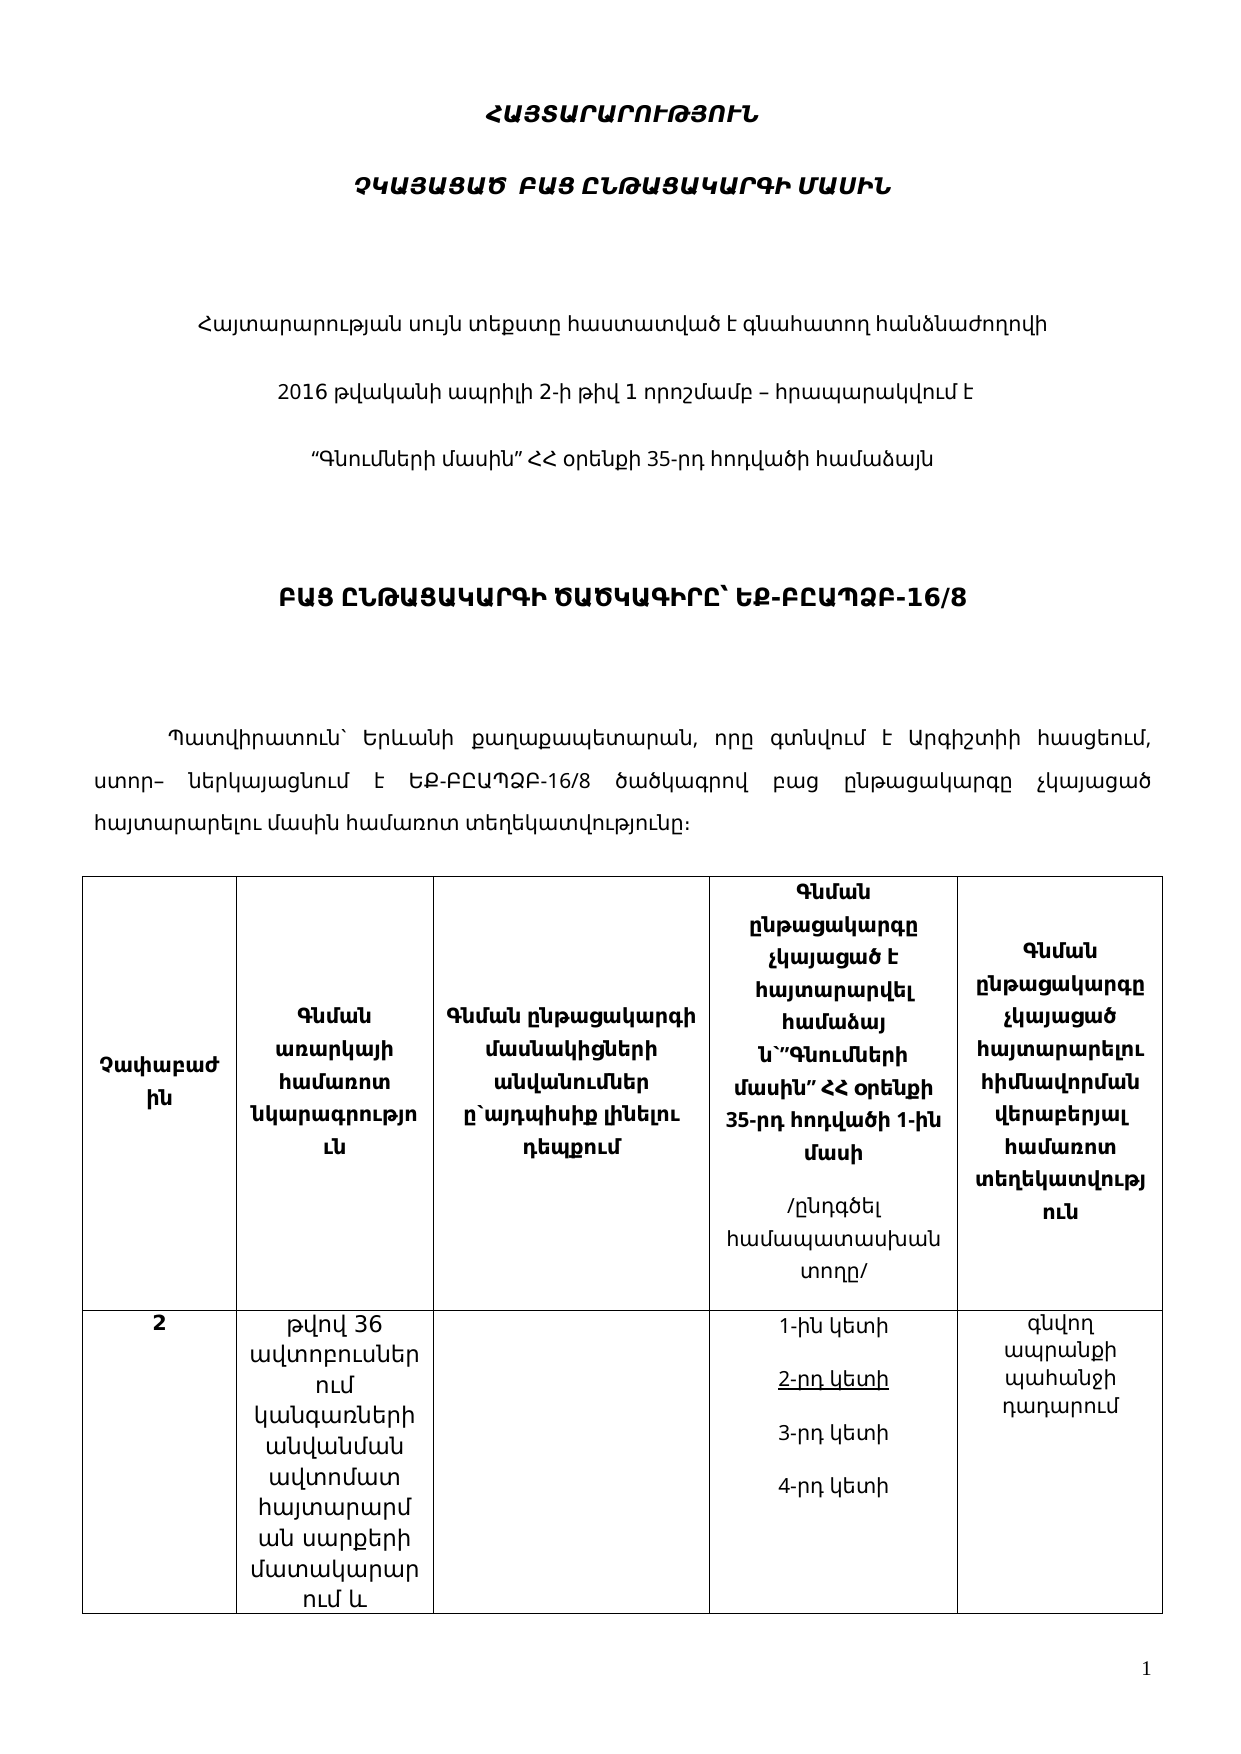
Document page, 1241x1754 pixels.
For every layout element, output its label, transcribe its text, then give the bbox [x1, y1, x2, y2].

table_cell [710, 1311, 957, 1613]
text Պատվիրատուն` Երևանի քաղաքապետարան, որը գտնվում է Արգիշտիի հասցեում, ստոր– ներկայացնում է ԵՔ-ԲԸԱՊՁԲ-16/8 ծածկագրով բաց ընթացակարգը չկայացած հայտարարելու մասին համառոտ տեղեկատվությունը։ [94, 723, 1152, 837]
table_cell [434, 1311, 709, 1613]
text ՀԱՅՏԱՐԱՐՈՒԹՅՈՒՆ [94, 98, 1152, 129]
subtitle 2016 թվականի ապրիլի 2-ի թիվ 1 որոշմամբ – հրապարակվում է [94, 377, 1152, 405]
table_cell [958, 1311, 1162, 1613]
subtitle Հայտարարության սույն տեքստը հաստատված է գնահատող հանձնաժողովի [94, 309, 1152, 338]
subtitle ԲԱՑ ԸՆԹԱՑԱԿԱՐԳԻ ԾԱԾԿԱԳԻՐԸ՝ ԵՔ-ԲԸԱՊՁԲ-16/8 [94, 579, 1152, 614]
table_header Չափաբաժին [83, 877, 236, 1310]
table_header Գնման ընթացակարգի մասնակիցների անվանումները`այդպիսիք լինելու դեպքում [434, 877, 709, 1310]
subtitle “Գնումների մասին” ՀՀ օրենքի 35-րդ հոդվածի համաձայն [94, 444, 1152, 473]
table_header Գնման ընթացակարգը չկայացած է հայտարարվել համաձայն`”Գնումների մասին” ՀՀ օրենքի 35-րդ հոդվածի 1-ին մասի /ընդգծել համապատասխան տողը/ [710, 877, 957, 1310]
table_cell 2 [83, 1311, 236, 1613]
table_header Գնման առարկայի համառոտ նկարագրություն [237, 877, 433, 1310]
text ՉԿԱՅԱՑԱԾ ԲԱՑ ԸՆԹԱՑԱԿԱՐԳԻ ՄԱՍԻՆ [94, 170, 1152, 201]
table_header Գնման ընթացակարգը չկայացած հայտարարելու հիմնավորման վերաբերյալ համառոտ տեղեկատվություն [958, 877, 1162, 1310]
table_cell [237, 1311, 433, 1613]
